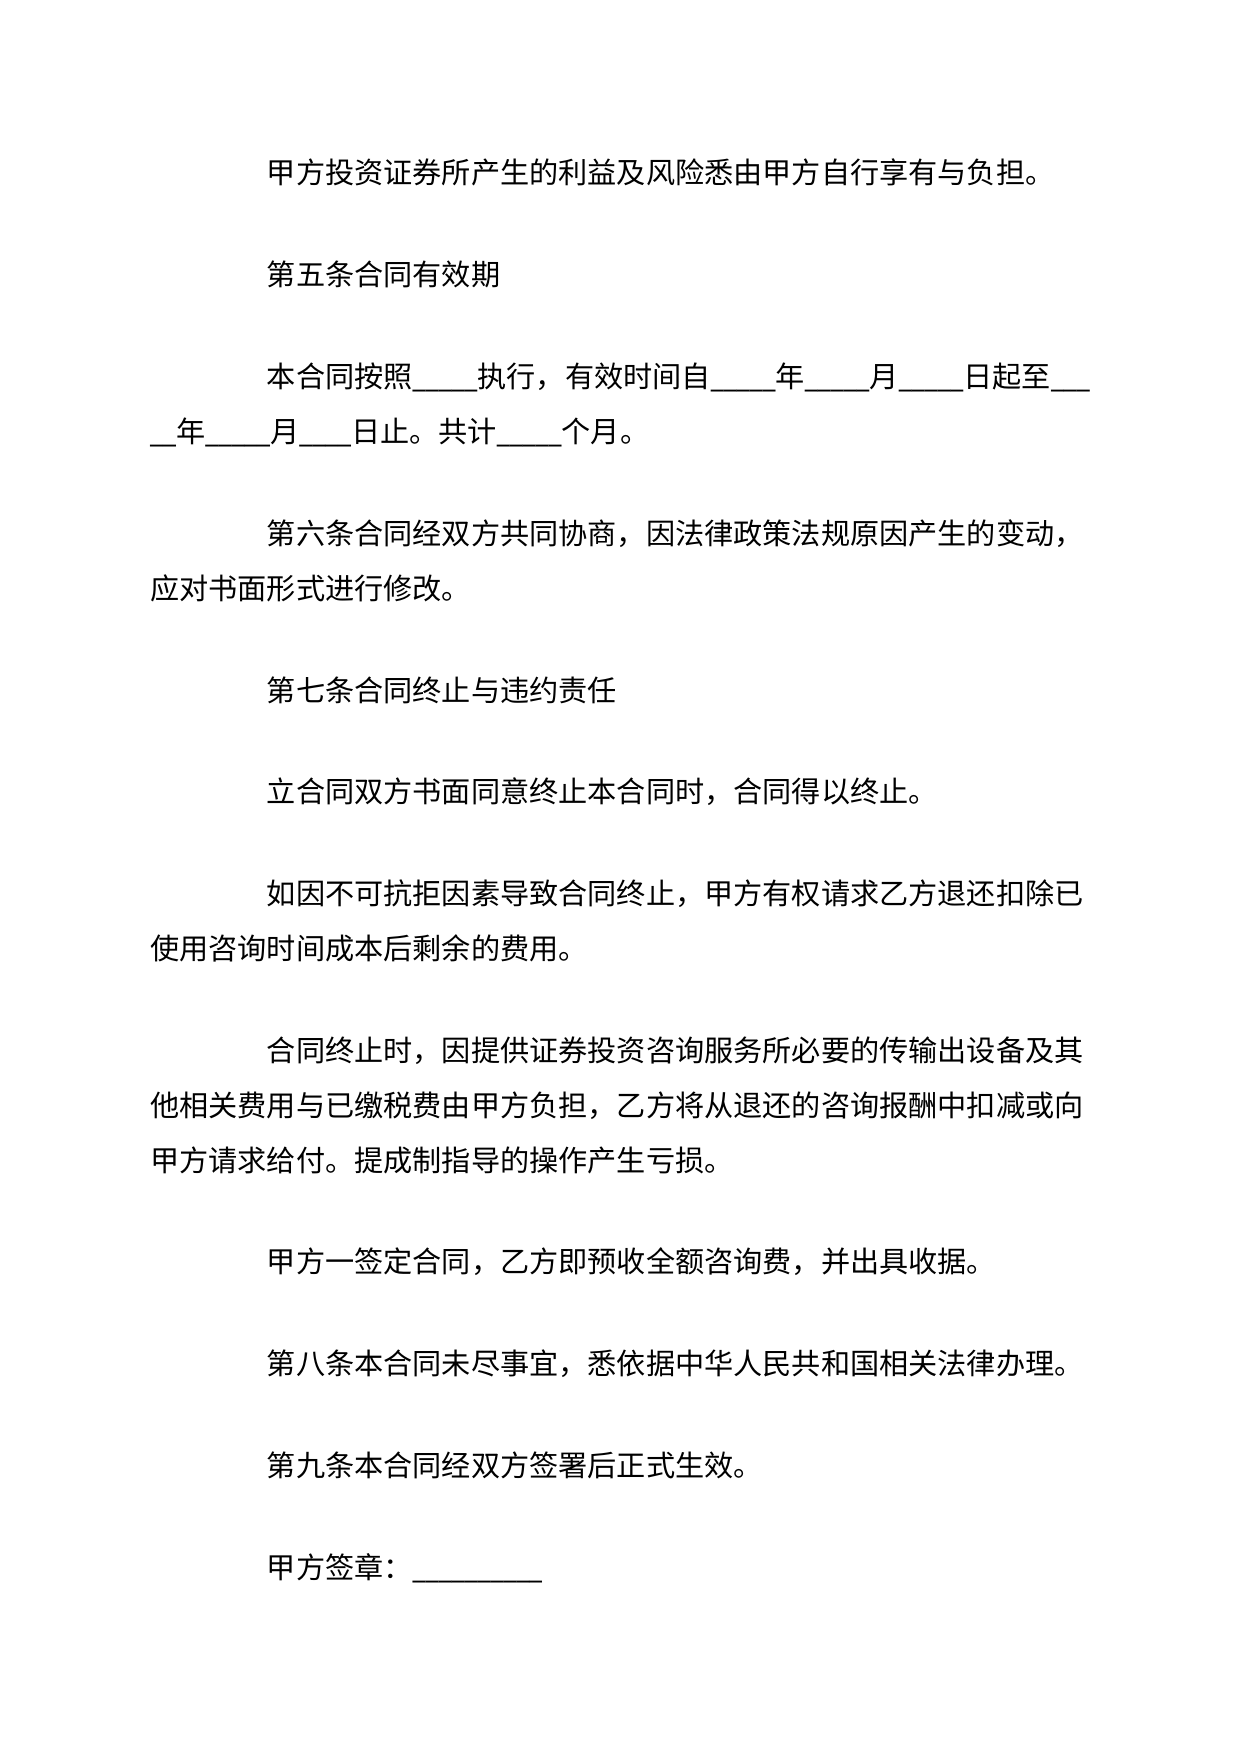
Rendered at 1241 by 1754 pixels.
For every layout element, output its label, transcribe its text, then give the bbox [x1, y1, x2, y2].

text 甲方一签定合同，乙方即预收全额咨询费，并出具收据。 [150, 1239, 1090, 1281]
text 第九条本合同经双方签署后正式生效。 [150, 1442, 1090, 1485]
text 甲方签章：__________ [150, 1544, 1090, 1587]
text 第五条合同有效期 [150, 252, 1090, 294]
text 立合同双方书面同意终止本合同时，合同得以终止。 [150, 769, 1090, 811]
text 合同终止时，因提供证券投资咨询服务所必要的传输出设备及其他相关费用与已缴税费由甲方负担，乙方将从退还的咨询报酬中扣减或向甲方请求给付。提成制指导的操作产生亏损。 [150, 1027, 1090, 1179]
text 如因不可抗拒因素导致合同终止，甲方有权请求乙方退还扣除已使用咨询时间成本后剩余的费用。 [150, 871, 1090, 968]
text 第八条本合同未尽事宜，悉依据中华人民共和国相关法律办理。 [150, 1341, 1090, 1383]
text 第七条合同终止与违约责任 [150, 667, 1090, 709]
text 本合同按照_____执行，有效时间自_____年_____月_____日起至_____年_____月____日止。共计_____个月。 [150, 353, 1090, 451]
text 第六条合同经双方共同协商，因法律政策法规原因产生的变动，应对书面形式进行修改。 [150, 511, 1090, 608]
text 甲方投资证券所产生的利益及风险悉由甲方自行享有与负担。 [150, 150, 1090, 192]
